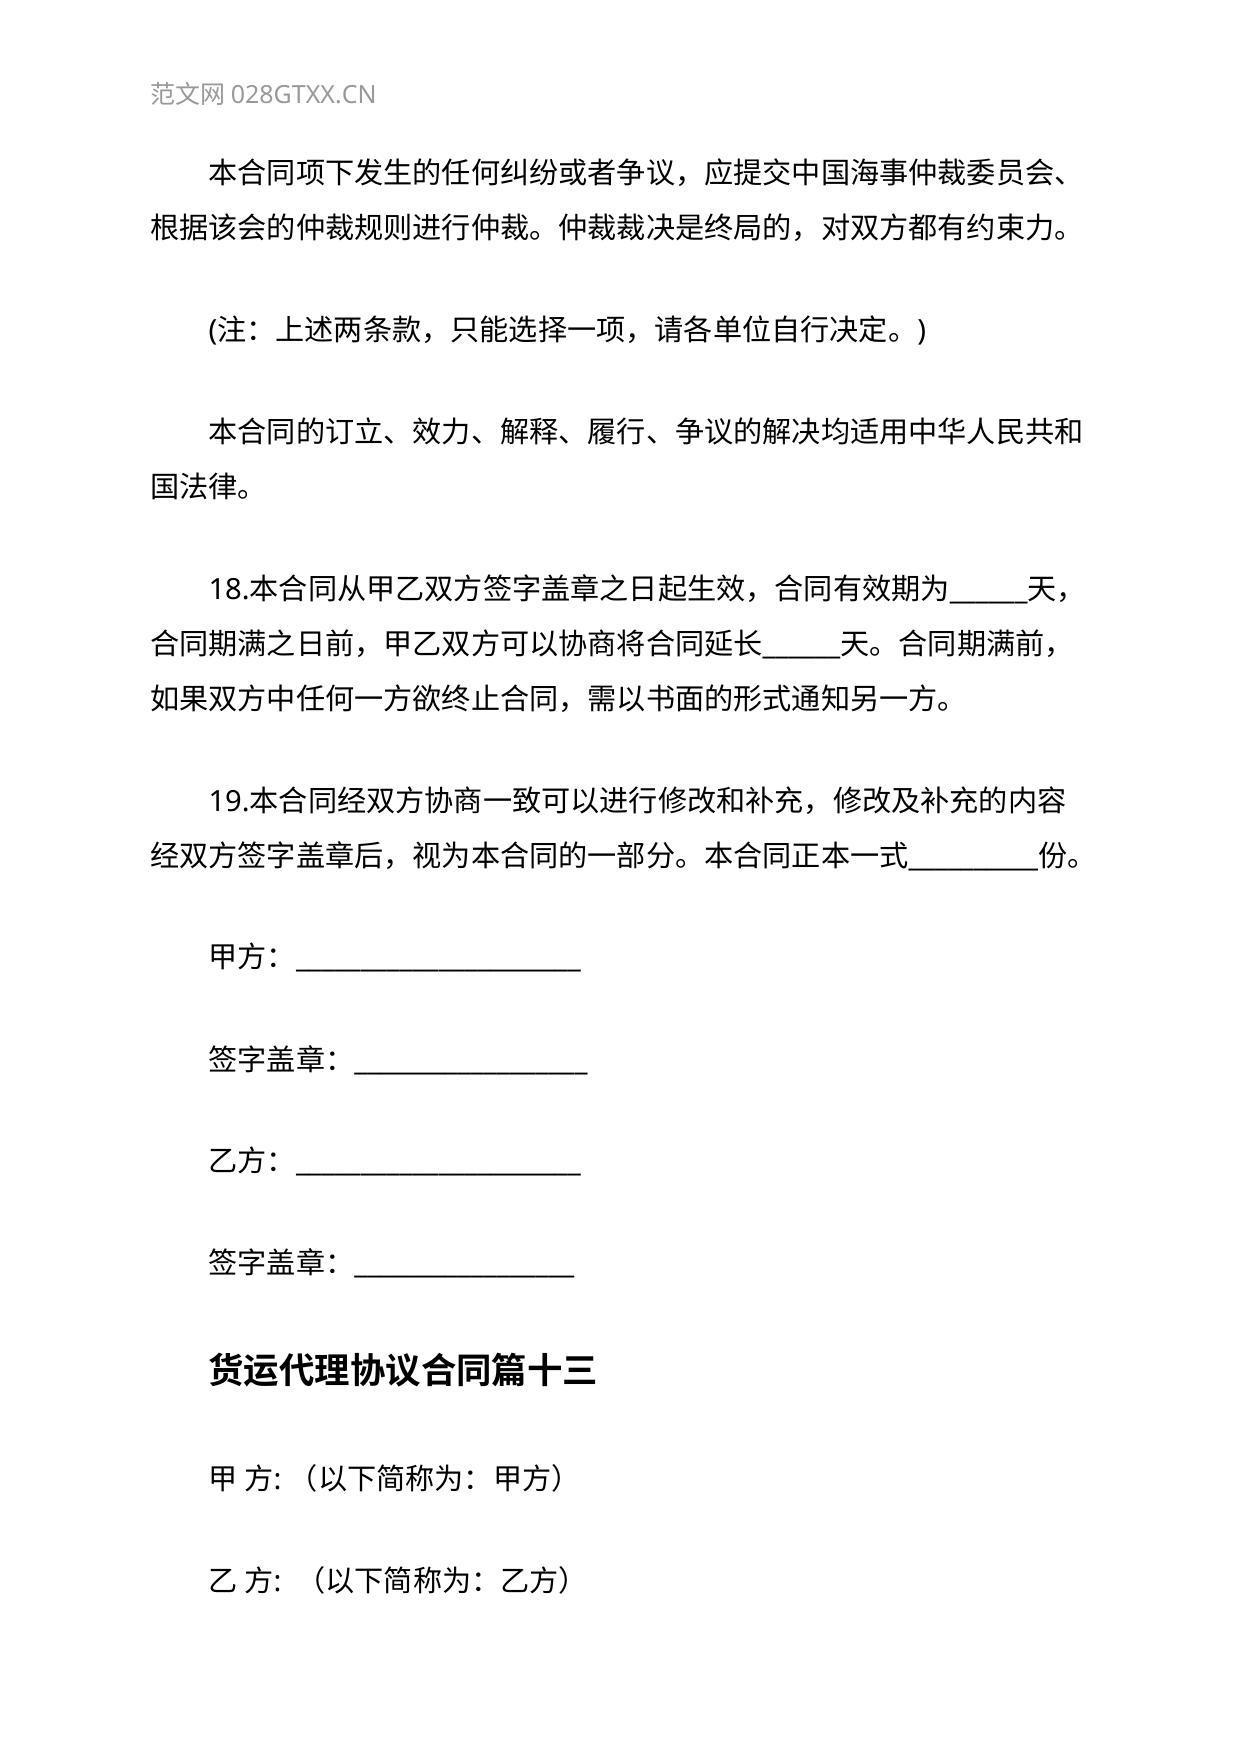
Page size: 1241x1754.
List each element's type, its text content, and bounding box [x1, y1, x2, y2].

text 本合同的订立、效力、解释、履行、争议的解决均适用中华人民共和国法律。 [150, 409, 1090, 506]
text 签字盖章：_________________ [150, 1240, 1090, 1282]
text 乙方：______________________ [150, 1138, 1090, 1180]
text 甲 方: （以下简称为：甲方） [150, 1455, 1090, 1498]
text 19.本合同经双方协商一致可以进行修改和补充，修改及补充的内容经双方签字盖章后，视为本合同的一部分。本合同正本一式__________份。 [150, 777, 1090, 874]
text 签字盖章：__________________ [150, 1036, 1090, 1078]
text 18.本合同从甲乙双方签字盖章之日起生效，合同有效期为______天，合同期满之日前，甲乙双方可以协商将合同延长______天。合同期满前，如果双方中任何一方欲终止合同，需以书面的形式通知另一方。 [150, 565, 1090, 718]
text 货运代理协议合同篇十三 [150, 1342, 1090, 1393]
text (注：上述两条款，只能选择一项，请各单位自行决定。) [150, 307, 1090, 349]
text 甲方：______________________ [150, 934, 1090, 976]
text 本合同项下发生的任何纠纷或者争议，应提交中国海事仲裁委员会、根据该会的仲裁规则进行仲裁。仲裁裁决是终局的，对双方都有约束力。 [150, 150, 1090, 247]
text 乙 方: （以下简称为：乙方） [150, 1557, 1090, 1600]
